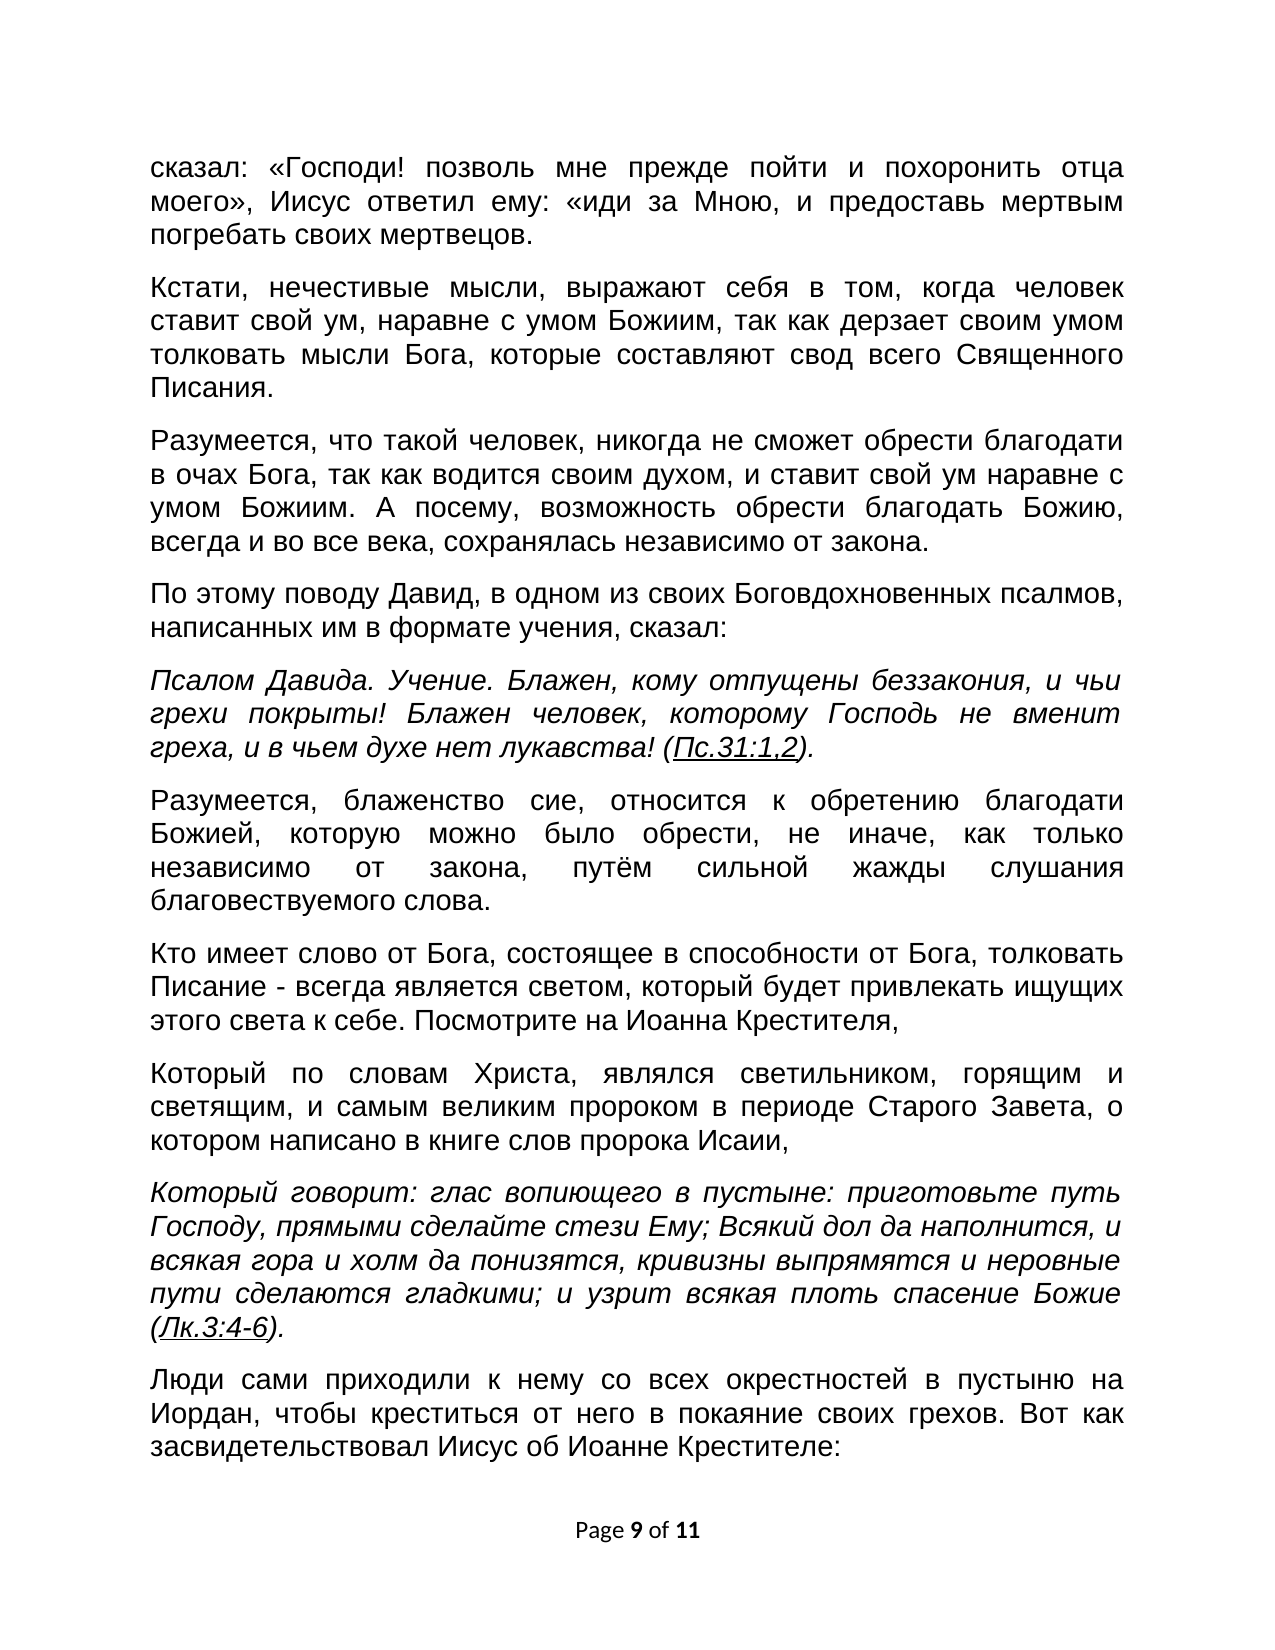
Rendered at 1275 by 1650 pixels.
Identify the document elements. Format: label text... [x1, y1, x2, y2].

text Люди сами приходили к нему со всех окрестностей в пустыню на Иордан, чтобы креститься от него в покаяние своих грехов. Вот как засвидетельствовал Иисус об Иоанне Крестителе: [150, 1362, 1125, 1463]
text Который говорит: глас вопиющего в пустыне: приготовьте путь Господу, прямыми сделайте стези Ему; Всякий дол да наполнится, и всякая гора и холм да понизятся, кривизны выпрямятся и неровные пути сделаются гладкими; и узрит всякая плоть спасение Божие (Лк.3:4-6). [150, 1175, 1125, 1343]
text По этому поводу Давид, в одном из своих Боговдохновенных псалмов, написанных им в формате учения, сказал: [150, 576, 1125, 643]
text Разумеется, что такой человек, никогда не сможет обрести благодати в очах Бога, так как водится своим духом, и ставит свой ум наравне с умом Божиим. А посему, возможность обрести благодать Божию, всегда и во все века, сохранялась независимо от закона. [150, 423, 1125, 557]
text Который по словам Христа, являлся светильником, горящим и светящим, и самым великим пророком в периоде Старого Завета, о котором написано в книге слов пророка Исаии, [150, 1056, 1125, 1156]
text Псалом Давида. Учение. Блажен, кому отпущены беззакония, и чьи грехи покрыты! Блажен человек, которому Господь не вменит греха, и в чьем духе нет лукавства! (Пс.31:1,2). [150, 663, 1125, 763]
text Кстати, нечестивые мысли, выражают себя в том, когда человек ставит свой ум, наравне с умом Божиим, так как дерзает своим умом толковать мысли Бога, которые составляют свод всего Священного Писания. [150, 270, 1125, 404]
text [150, 150, 1125, 251]
text Разумеется, блаженство сие, относится к обретению благодати Божией, которую можно было обрести, не иначе, как только независимо от закона, путём сильной жажды слушания благовествуемого слова. [150, 782, 1125, 917]
text Кто имеет слово от Бога, состоящее в способности от Бога, толковать Писание - всегда является светом, который будет привлекать ищущих этого света к себе. Посмотрите на Иоанна Крестителя, [150, 936, 1125, 1036]
